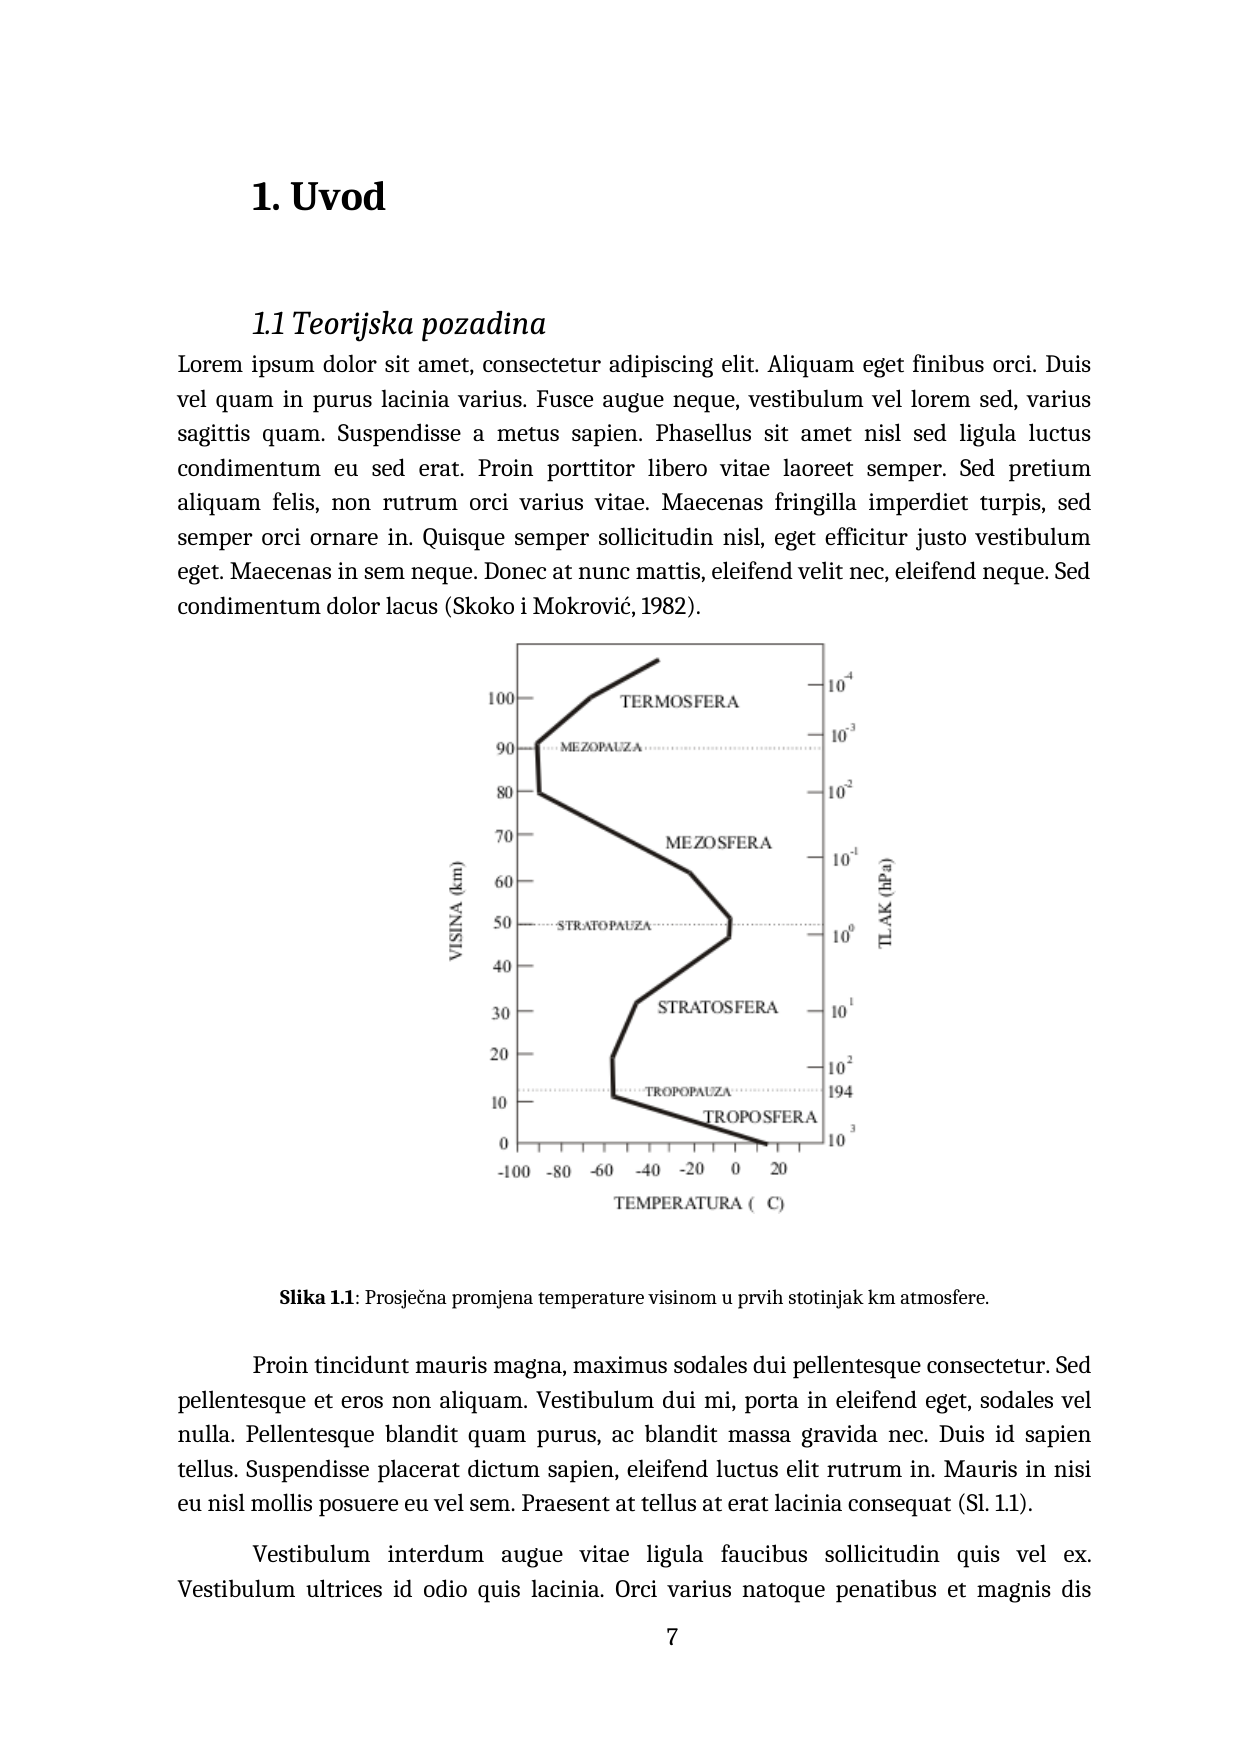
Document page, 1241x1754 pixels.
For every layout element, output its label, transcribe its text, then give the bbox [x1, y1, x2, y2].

subtitle 1. Uvod [177, 173, 1092, 221]
text Slika 1.1: Prosječna promjena temperature visinom u prvih stotinjak km atmosfere. [177, 1286, 1092, 1310]
text Proin tincidunt mauris magna, maximus sodales dui pellentesque consectetur. Sed pellentesque et eros non aliquam. Vestibulum dui mi, porta in eleifend eget, sodales vel nulla. Pellentesque blandit quam purus, ac blandit massa gravida nec. Duis id sapien tellus. Suspendisse placerat dictum sapien, eleifend luctus elit rutrum in. Mauris in nisi eu nisl mollis posuere eu vel sem. Praesent at tellus at erat lacinia consequat (Sl. 1.1). [177, 1351, 1092, 1518]
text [177, 1540, 1092, 1603]
subtitle 1.1 Teorijska pozadina [177, 304, 1092, 343]
picture [448, 642, 896, 1214]
text Lorem ipsum dolor sit amet, consectetur adipiscing elit. Aliquam eget finibus orci. Duis vel quam in purus lacinia varius. Fusce augue neque, vestibulum vel lorem sed, varius sagittis quam. Suspendisse a metus sapien. Phasellus sit amet nisl sed ligula luctus condimentum eu sed erat. Proin porttitor libero vitae laoreet semper. Sed pretium aliquam felis, non rutrum orci varius vitae. Maecenas fringilla imperdiet turpis, sed semper orci ornare in. Quisque semper sollicitudin nisl, eget efficitur justo vestibulum eget. Maecenas in sem neque. Donec at nunc mattis, eleifend velit nec, eleifend neque. Sed condimentum dolor lacus (Skoko i Mokrović, 1982). [177, 350, 1092, 620]
